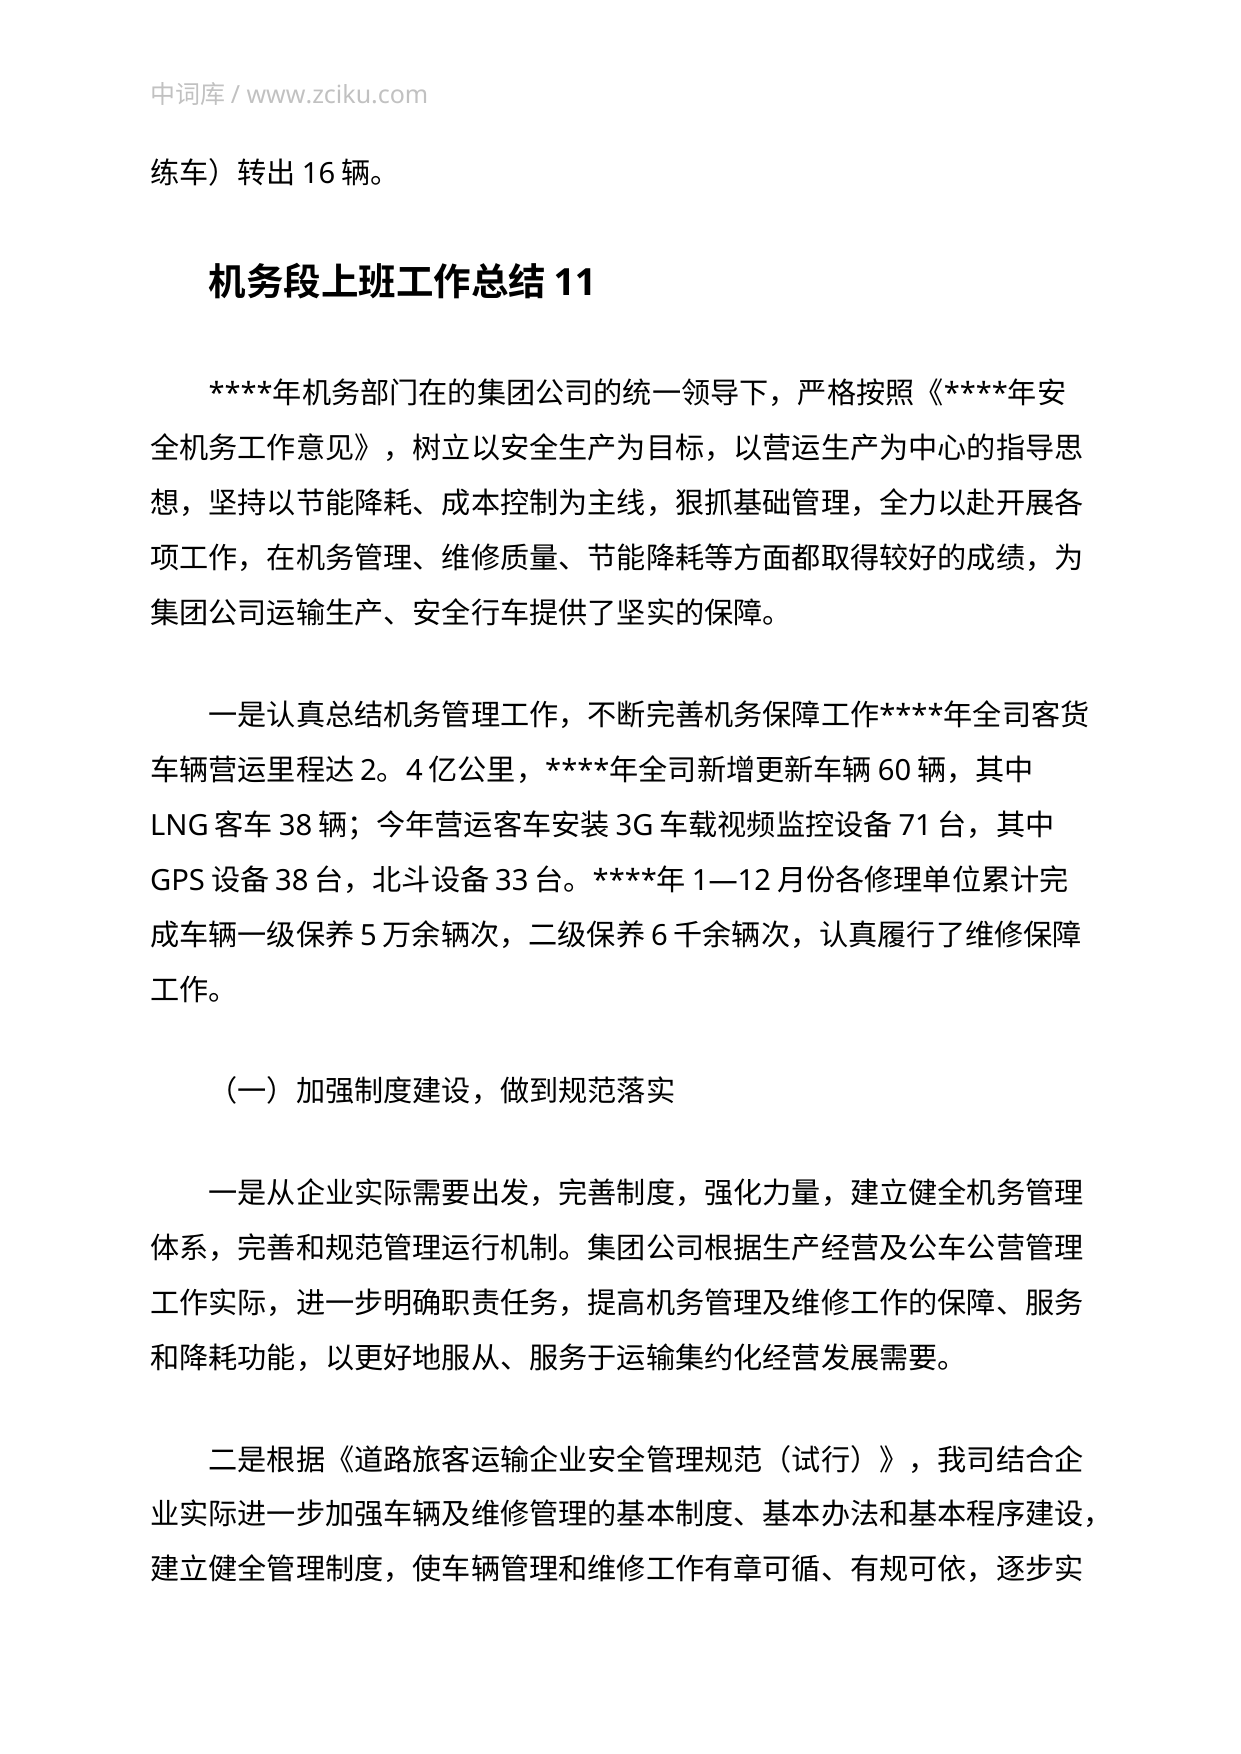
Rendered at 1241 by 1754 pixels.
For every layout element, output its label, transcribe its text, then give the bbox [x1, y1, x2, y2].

text 一是认真总结机务管理工作，不断完善机务保障工作****年全司客货车辆营运里程达2。4亿公里，****年全司新增更新车辆60辆，其中LNG客车38辆；今年营运客车安装3G车载视频监控设备71台，其中GPS设备38台，北斗设备33台。****年1—12月份各修理单位累计完成车辆一级保养5万余辆次，二级保养6千余辆次，认真履行了维修保障工作。 [150, 691, 1090, 1008]
text ****年机务部门在的集团公司的统一领导下，严格按照《****年安全机务工作意见》，树立以安全生产为目标，以营运生产为中心的指导思想，坚持以节能降耗、成本控制为主线，狠抓基础管理，全力以赴开展各项工作，在机务管理、维修质量、节能降耗等方面都取得较好的成绩，为集团公司运输生产、安全行车提供了坚实的保障。 [150, 369, 1090, 632]
text 一是从企业实际需要出发，完善制度，强化力量，建立健全机务管理体系，完善和规范管理运行机制。集团公司根据生产经营及公车公营管理工作实际，进一步明确职责任务，提高机务管理及维修工作的保障、服务和降耗功能，以更好地服从、服务于运输集约化经营发展需要。 [150, 1169, 1090, 1377]
text 机务段上班工作总结11 [150, 252, 1090, 306]
text （一）加强制度建设，做到规范落实 [150, 1068, 1090, 1110]
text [150, 1436, 1090, 1588]
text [150, 150, 1090, 192]
